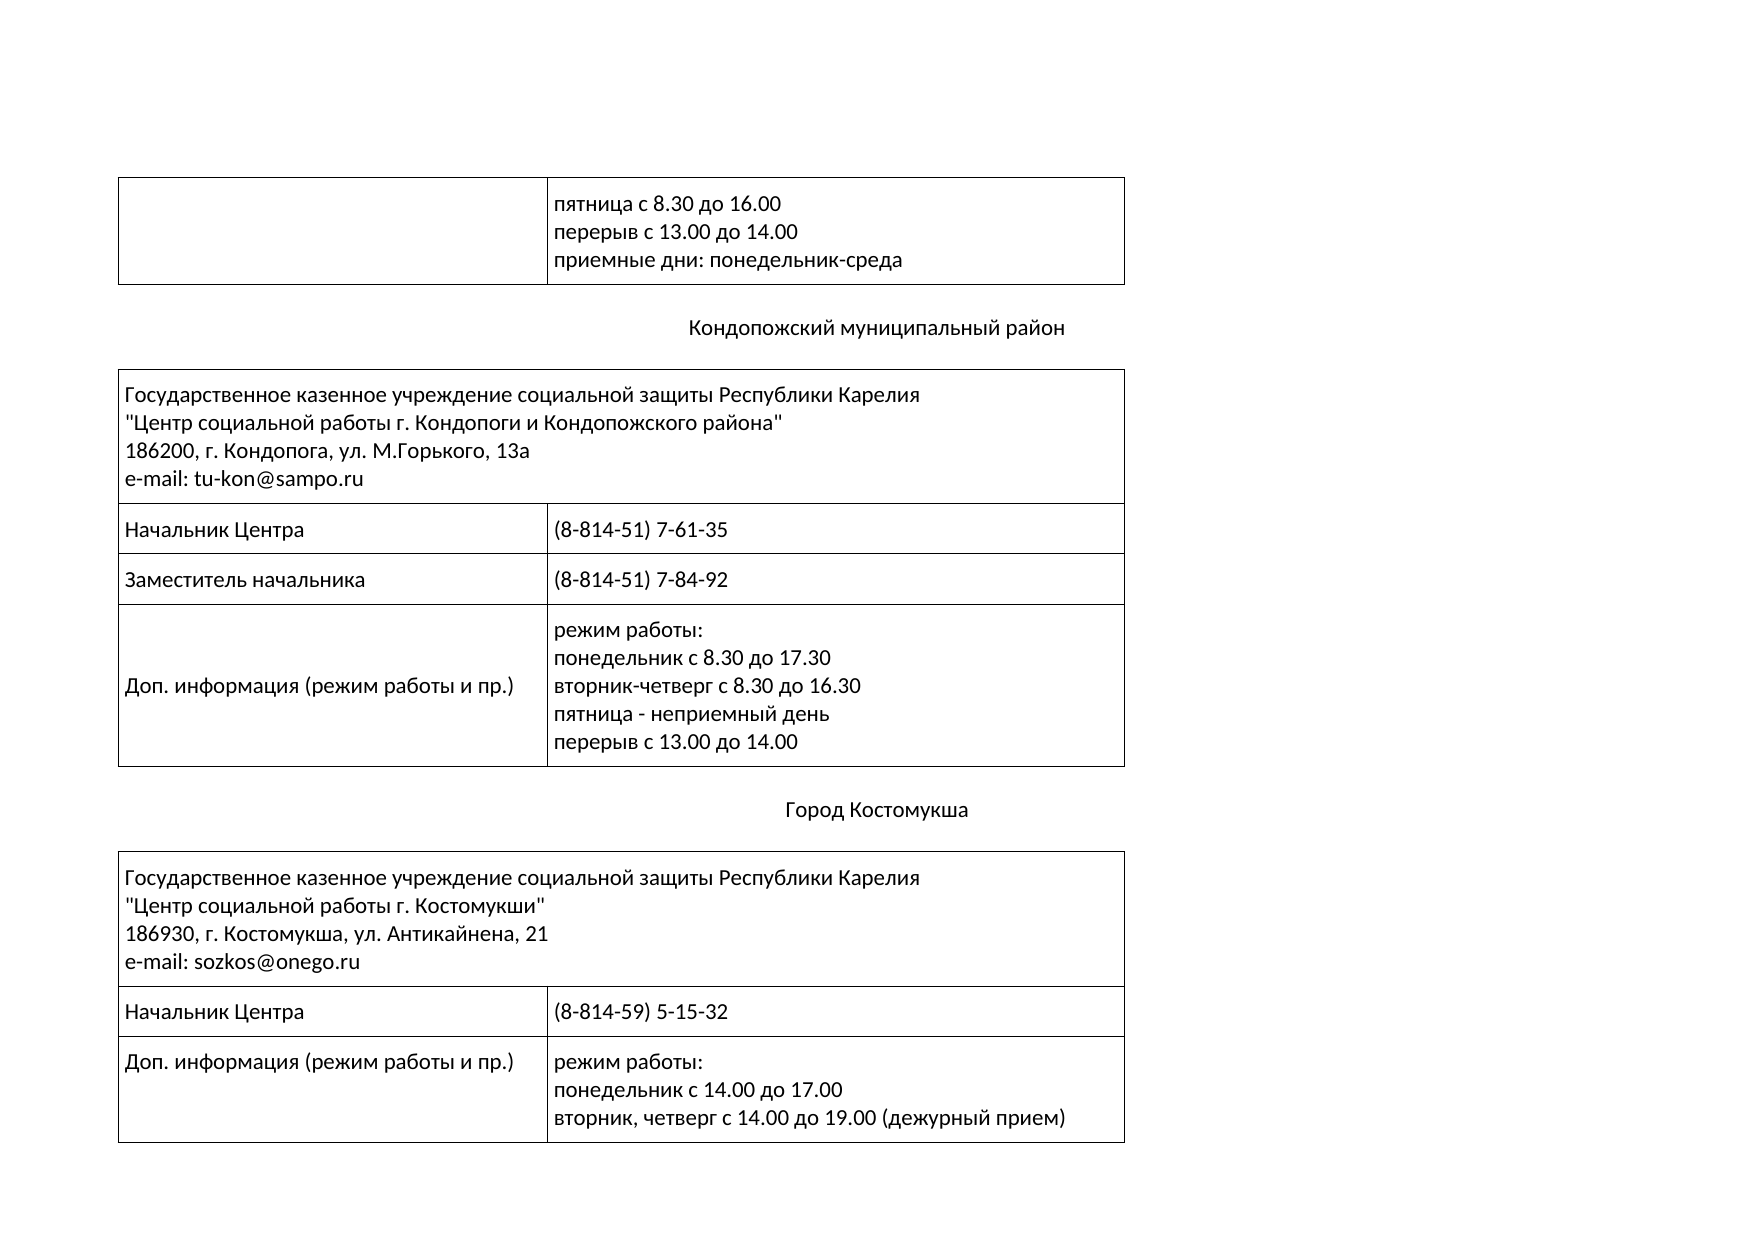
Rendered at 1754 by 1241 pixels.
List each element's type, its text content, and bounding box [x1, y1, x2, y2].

table_cell (8-814-59) 5-15-32 [548, 987, 1124, 1036]
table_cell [548, 178, 1124, 283]
table_cell Заместитель начальника [119, 554, 547, 604]
table_cell (8-814-51) 7-61-35 [548, 504, 1124, 553]
table_cell Доп. информация (режим работы и пр.) [119, 605, 547, 766]
table_cell Начальник Центра [119, 504, 547, 553]
text Кондопожский муниципальный район [118, 313, 1636, 341]
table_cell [119, 178, 547, 283]
table_cell (8-814-51) 7-84-92 [548, 554, 1124, 604]
table_cell режим работы: понедельник с 8.30 до 17.30 вторник-четверг с 8.30 до 16.30 пятница - неприемный день перерыв с 13.00 до 14.00 [548, 605, 1124, 766]
table_cell Начальник Центра [119, 987, 547, 1036]
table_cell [548, 1037, 1124, 1142]
table_header Государственное казенное учреждение социальной защиты Республики Карелия "Центр социальной работы г. Кондопоги и Кондопожского района" 186200, г. Кондопога, ул. М.Горького, 13а e-mail: tu-kon@sampo.ru [119, 370, 1124, 503]
text Город Костомукша [118, 795, 1636, 823]
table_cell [119, 1037, 547, 1142]
table_header Государственное казенное учреждение социальной защиты Республики Карелия "Центр социальной работы г. Костомукши" 186930, г. Костомукша, ул. Антикайнена, 21 e-mail: sozkos@onego.ru [119, 852, 1124, 986]
